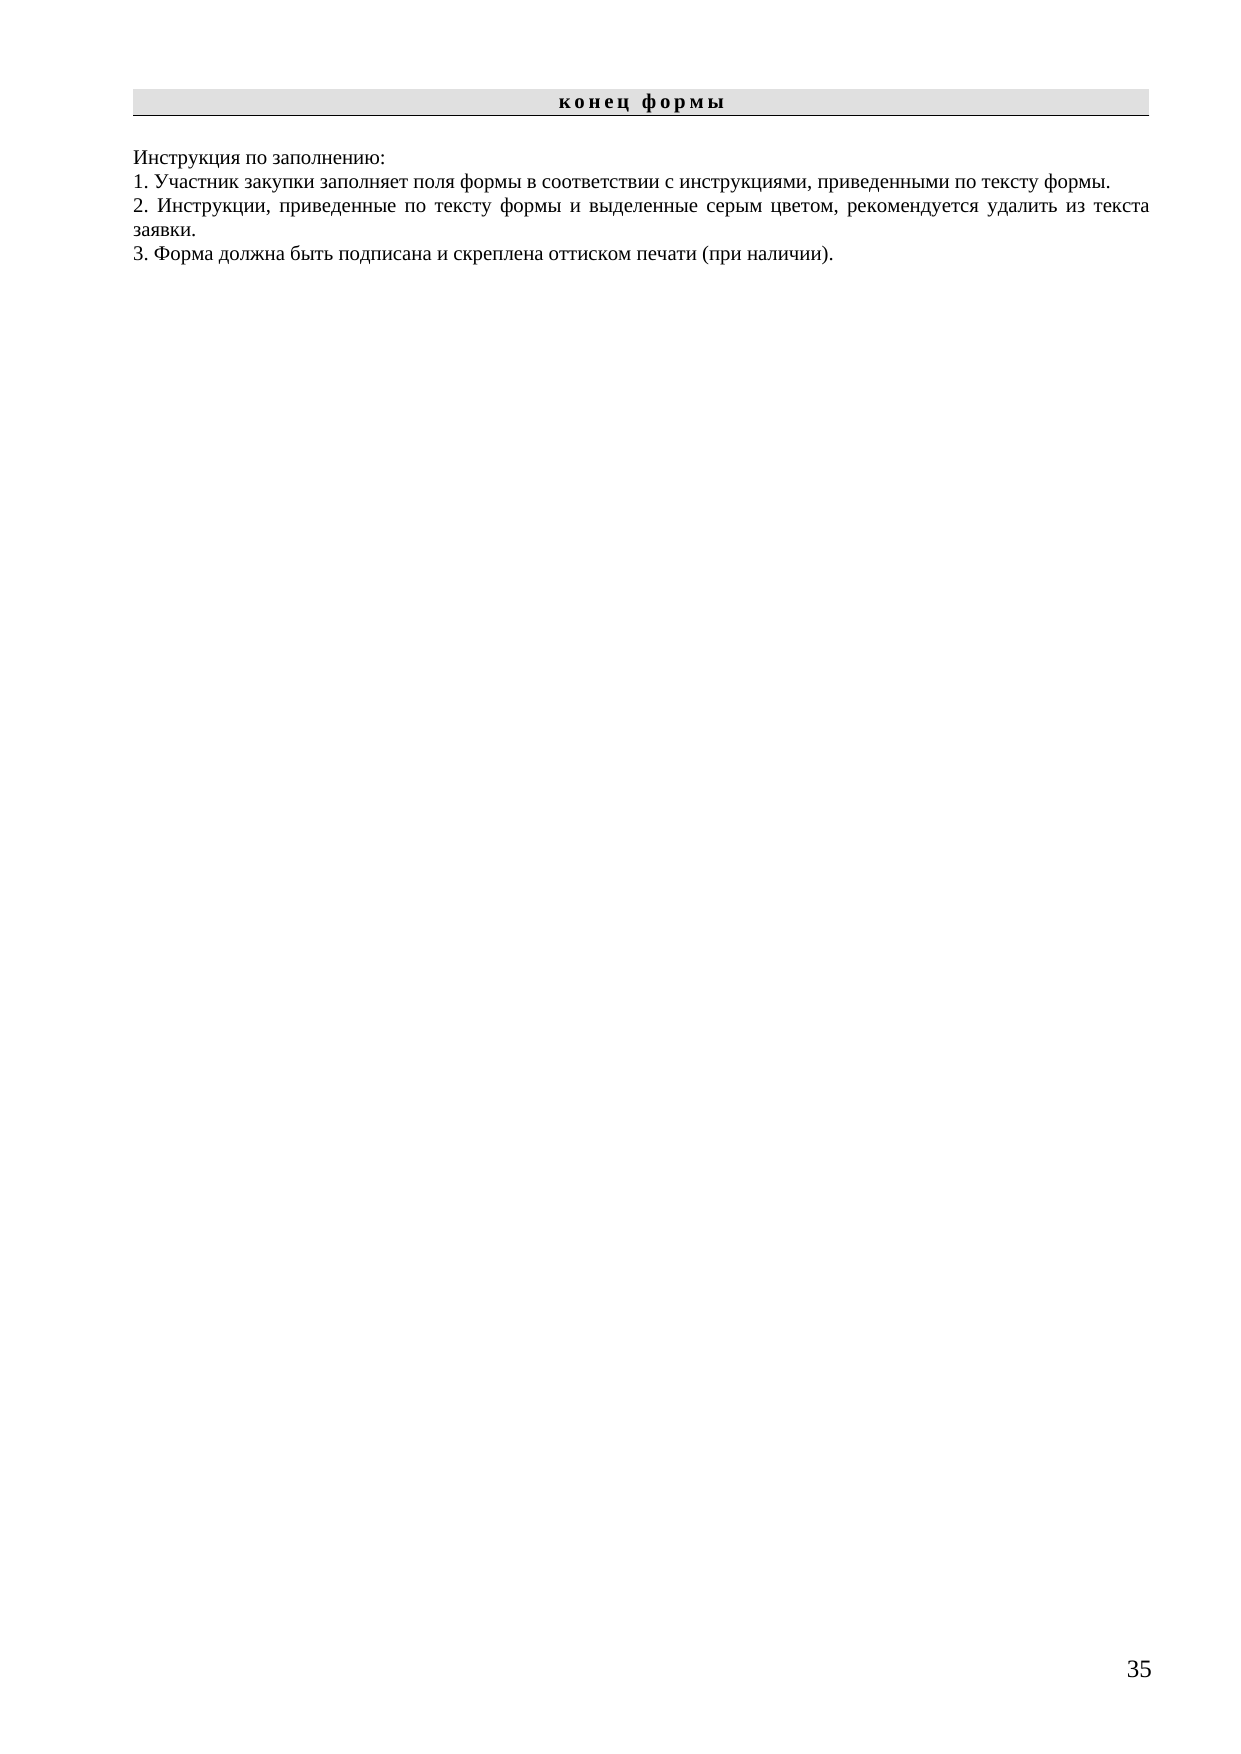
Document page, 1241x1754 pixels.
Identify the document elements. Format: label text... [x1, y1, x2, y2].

text 3. Форма должна быть подписана и скреплена оттиском печати (при наличии). [133, 241, 1152, 265]
text 1. Участник закупки заполняет поля формы в соответствии с инструкциями, приведенными по тексту формы. [133, 169, 1152, 193]
text 2. Инструкции, приведенные по тексту формы и выделенные серым цветом, рекомендуется удалить из текста заявки. [133, 193, 1152, 241]
text Инструкция по заполнению: [133, 144, 1152, 169]
text конец формы [133, 89, 1149, 115]
